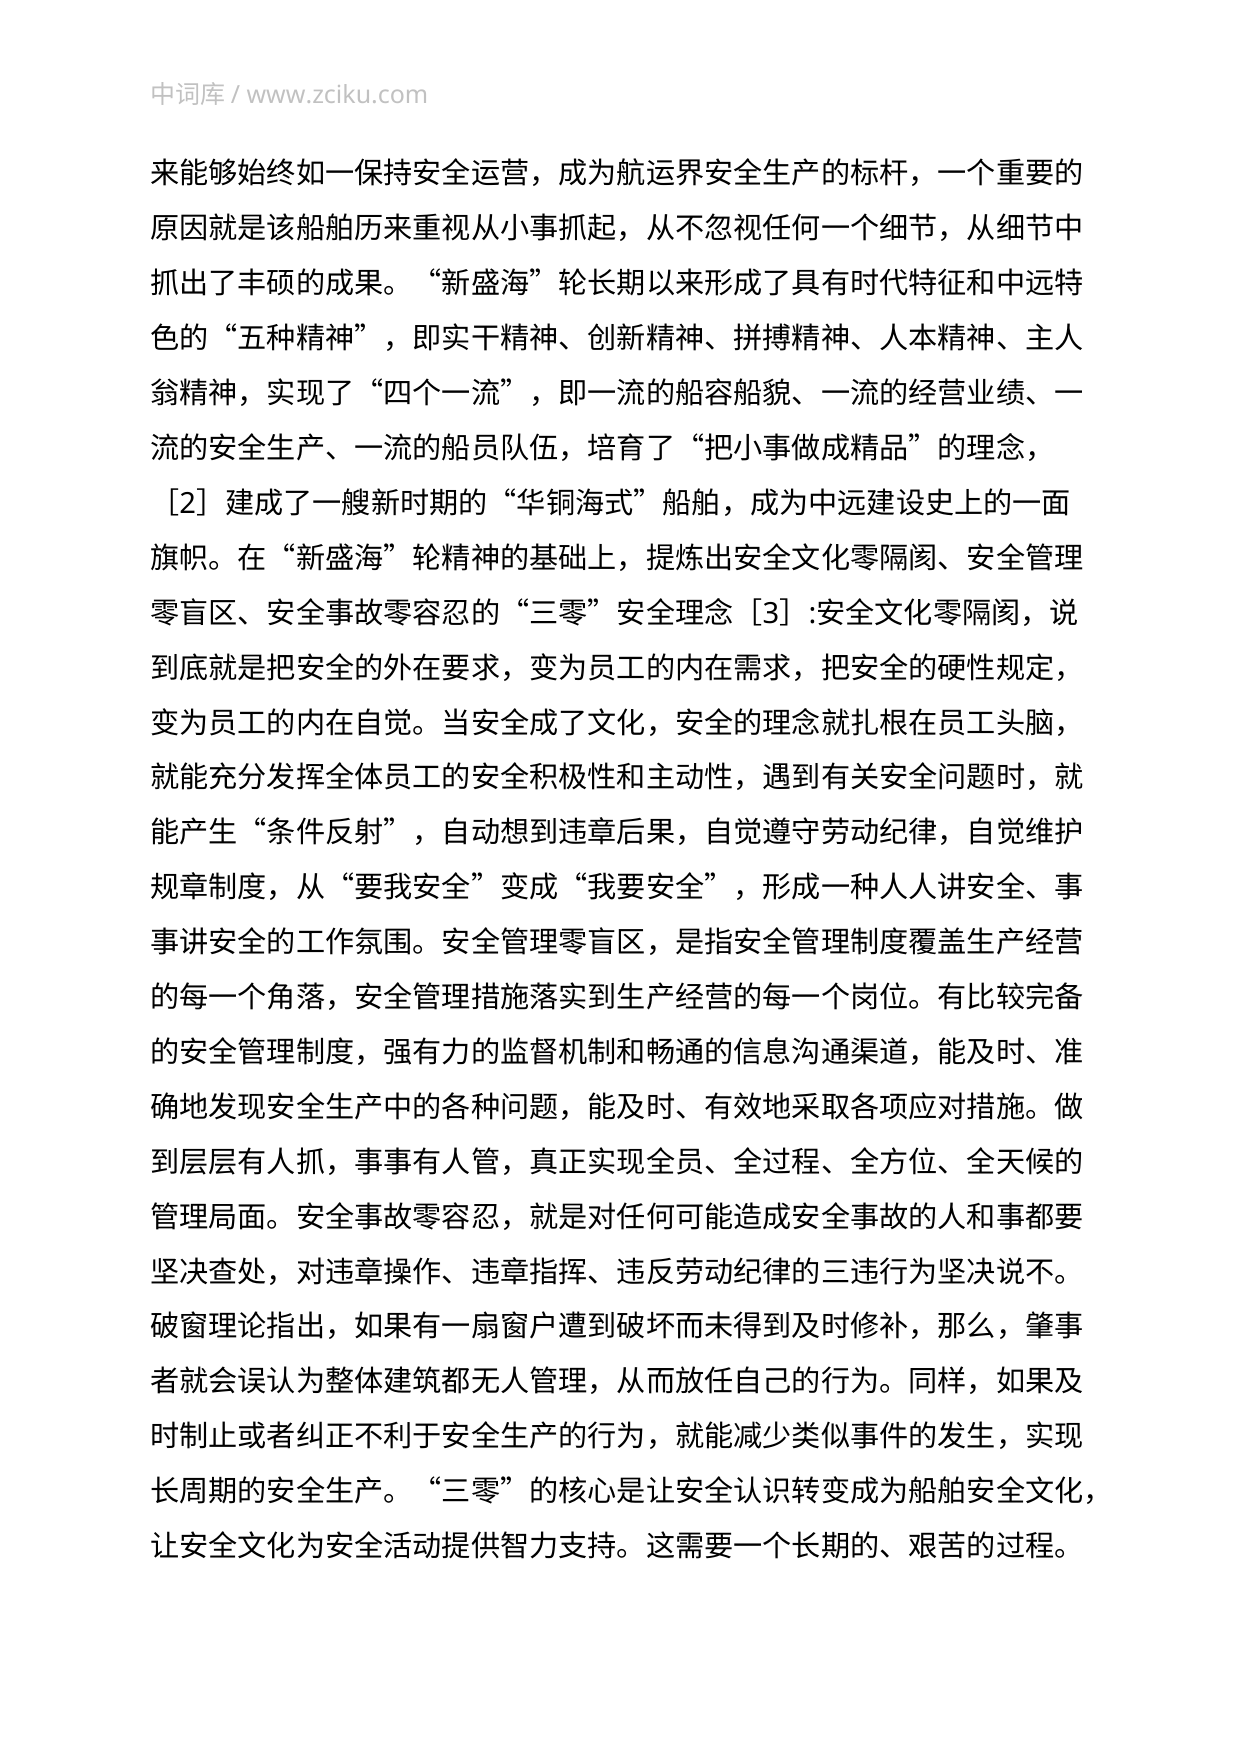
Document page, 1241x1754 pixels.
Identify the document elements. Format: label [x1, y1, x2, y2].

text [150, 150, 1090, 1565]
